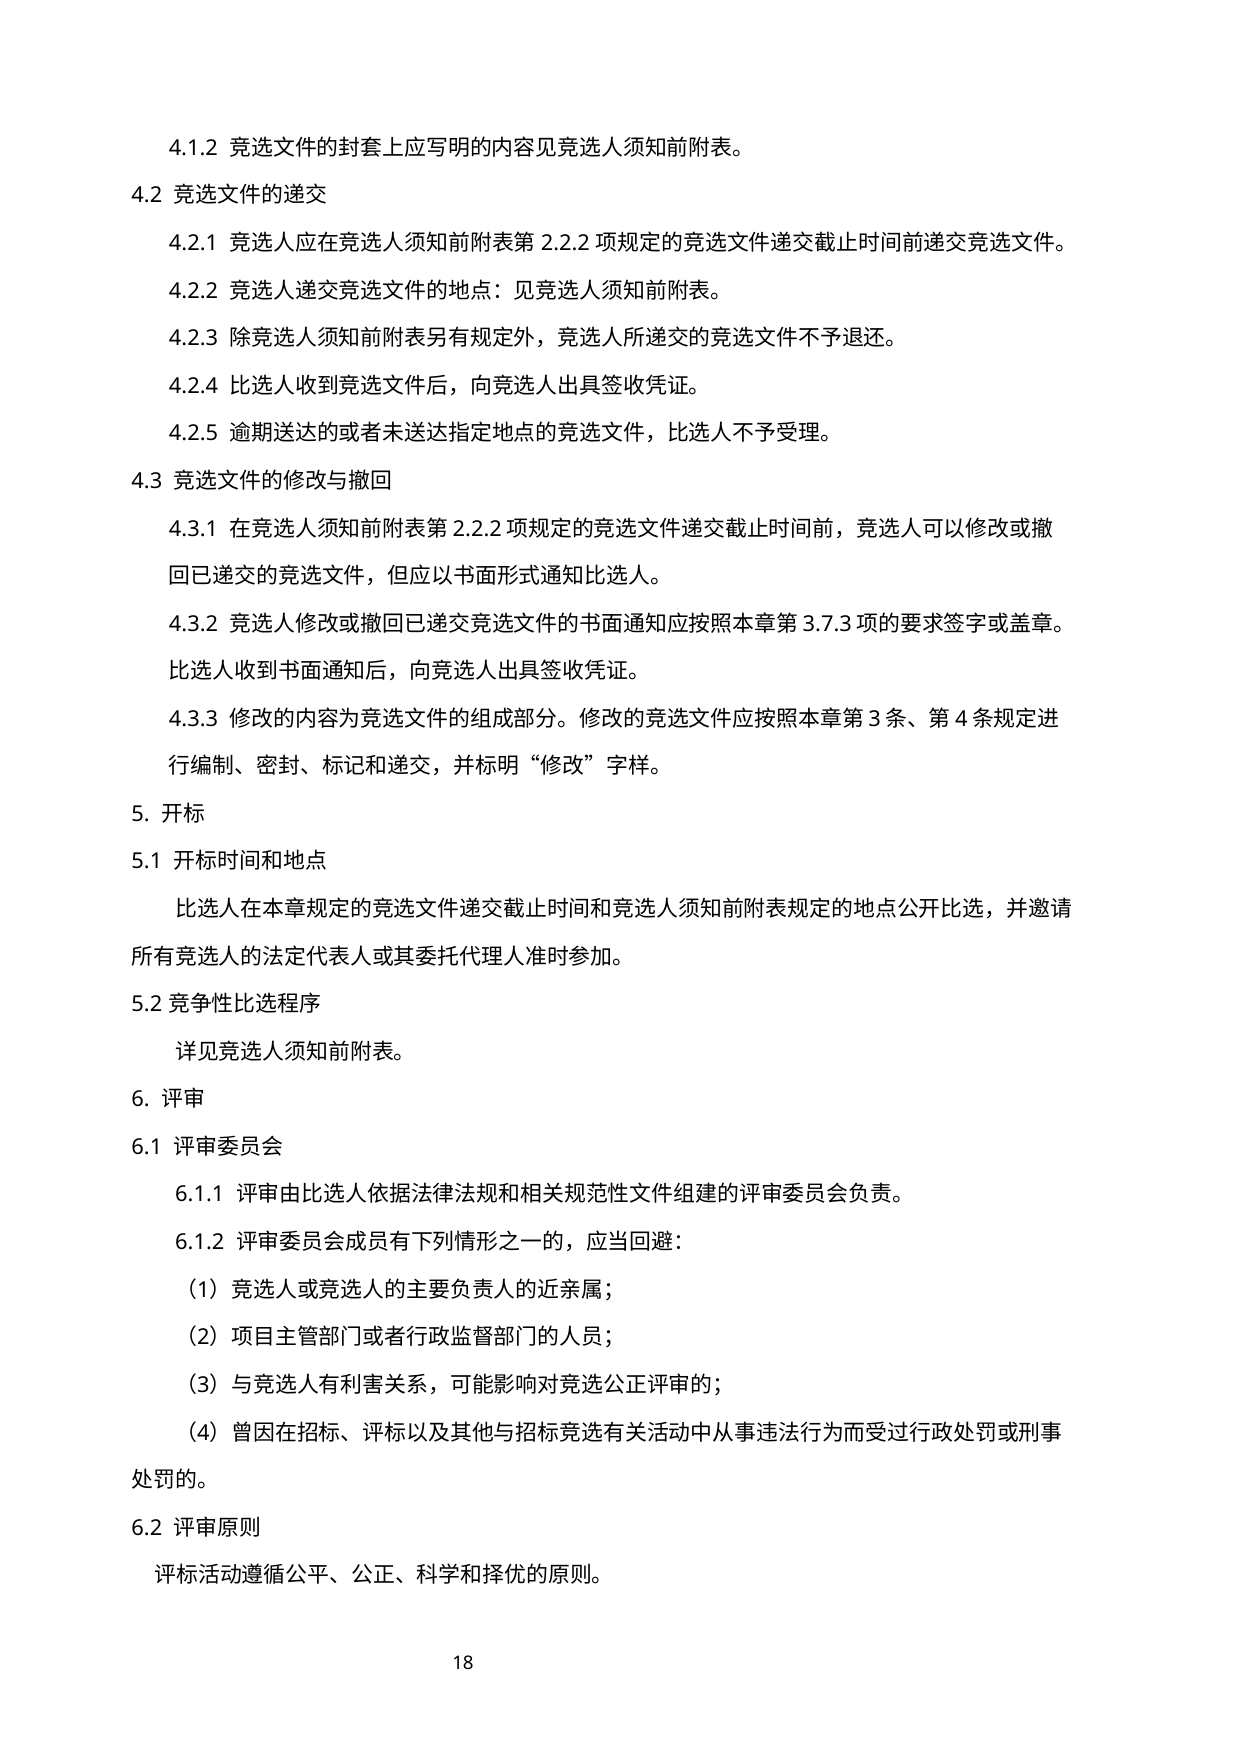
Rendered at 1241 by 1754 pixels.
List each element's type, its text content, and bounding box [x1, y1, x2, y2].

text 评标活动遵循公平、公正、科学和择优的原则。 [131, 1557, 1073, 1589]
text 4.2.3 除竞选人须知前附表另有规定外，竞选人所递交的竞选文件不予退还。 [169, 320, 1073, 352]
text 4.3.3 修改的内容为竞选文件的组成部分。修改的竞选文件应按照本章第3条、第4条规定进行编制、密封、标记和递交，并标明“修改”字样。 [169, 701, 1073, 780]
text （1）竞选人或竞选人的主要负责人的近亲属； [131, 1272, 1073, 1303]
text 4.2.2 竞选人递交竞选文件的地点：见竞选人须知前附表。 [169, 273, 1073, 304]
text 4.2.1 竞选人应在竞选人须知前附表第 2.2.2 项规定的竞选文件递交截止时间前递交竞选文件。 [169, 225, 1073, 257]
text （4）曾因在招标、评标以及其他与招标竞选有关活动中从事违法行为而受过行政处罚或刑事处罚的。 [131, 1414, 1073, 1494]
text 4.3 竞选文件的修改与撤回 [131, 463, 1073, 495]
text 6. 评审 [131, 1081, 1073, 1113]
text 5.1 开标时间和地点 [131, 843, 1073, 875]
text 4.2.5 逾期送达的或者未送达指定地点的竞选文件，比选人不予受理。 [169, 415, 1073, 447]
text （3）与竞选人有利害关系，可能影响对竞选公正评审的； [131, 1367, 1073, 1399]
text 6.1.2 评审委员会成员有下列情形之一的，应当回避： [131, 1224, 1073, 1256]
text 比选人在本章规定的竞选文件递交截止时间和竞选人须知前附表规定的地点公开比选，并邀请所有竞选人的法定代表人或其委托代理人准时参加。 [131, 891, 1073, 970]
text （2）项目主管部门或者行政监督部门的人员； [131, 1319, 1073, 1351]
text 4.2 竞选文件的递交 [131, 177, 1073, 209]
text 4.3.2 竞选人修改或撤回已递交竞选文件的书面通知应按照本章第3.7.3项的要求签字或盖章。比选人收到书面通知后，向竞选人出具签收凭证。 [169, 606, 1073, 685]
text 4.3.1 在竞选人须知前附表第2.2.2项规定的竞选文件递交截止时间前，竞选人可以修改或撤回已递交的竞选文件，但应以书面形式通知比选人。 [169, 511, 1073, 590]
text 4.2.4 比选人收到竞选文件后，向竞选人出具签收凭证。 [169, 368, 1073, 399]
text 6.2 评审原则 [131, 1509, 1073, 1541]
text 6.1.1 评审由比选人依据法律法规和相关规范性文件组建的评审委员会负责。 [131, 1176, 1073, 1208]
text 6.1 评审委员会 [131, 1129, 1073, 1161]
text 详见竞选人须知前附表。 [131, 1034, 1073, 1065]
text 5. 开标 [131, 796, 1073, 828]
text 4.1.2 竞选文件的封套上应写明的内容见竞选人须知前附表。 [133, 130, 1073, 162]
text 5.2 竞争性比选程序 [131, 986, 1073, 1018]
